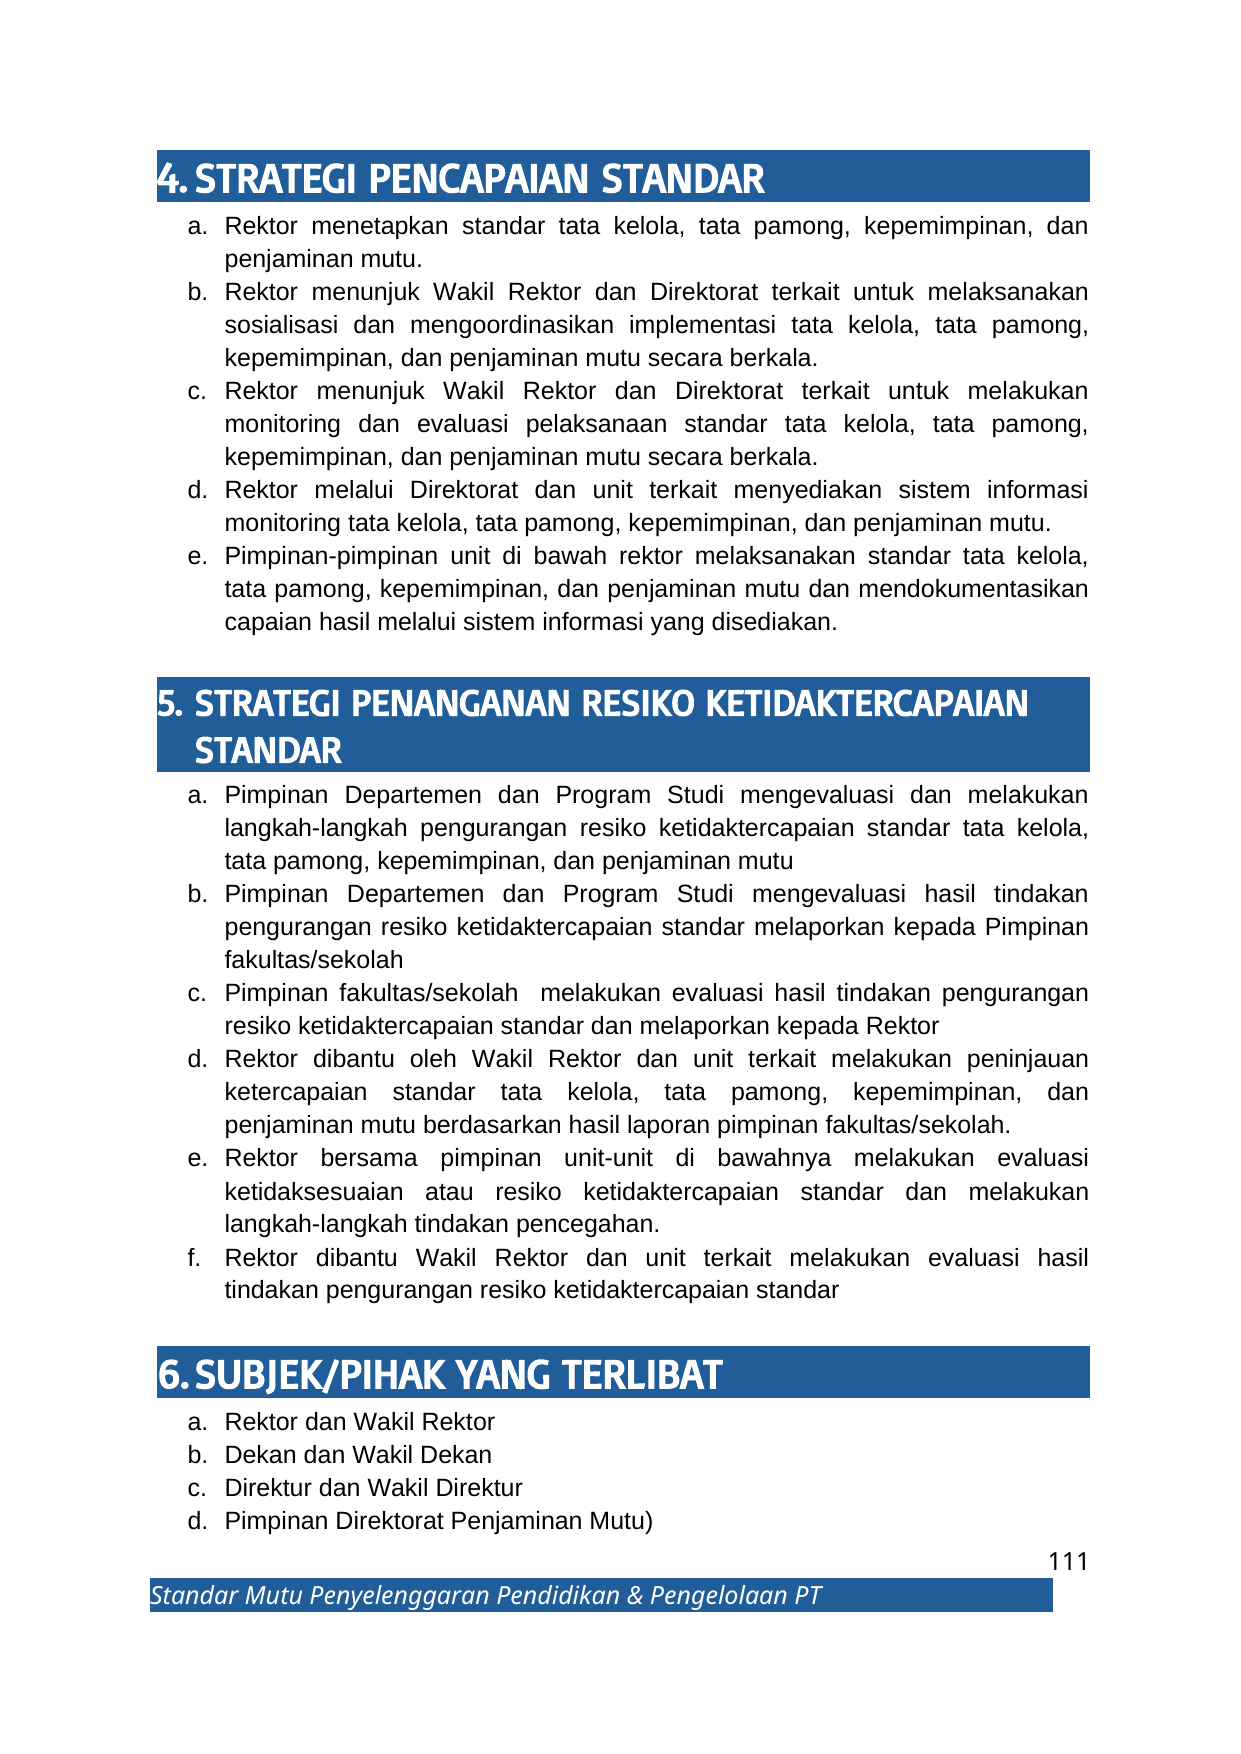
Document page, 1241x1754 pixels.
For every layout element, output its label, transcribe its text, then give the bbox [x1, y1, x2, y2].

list Rektor bersama pimpinan unit-unit di bawahnya melakukan evaluasi ketidaksesuaian atau resiko ketidaktercapaian standar dan melakukan langkah-langkah tindakan pencegahan. [187, 1143, 1090, 1238]
list Direktur dan Wakil Direktur [187, 1473, 1090, 1502]
list Rektor melalui Direktorat dan unit terkait menyediakan sistem informasi monitoring tata kelola, tata pamong, kepemimpinan, dan penjaminan mutu. [187, 475, 1090, 537]
list Rektor menetapkan standar tata kelola, tata pamong, kepemimpinan, dan penjaminan mutu. [187, 211, 1090, 272]
subtitle SUBJEK/PIHAK YANG TERLIBAT [157, 1346, 1090, 1398]
list Pimpinan fakultas/sekolah melakukan evaluasi hasil tindakan pengurangan resiko ketidaktercapaian standar dan melaporkan kepada Rektor [187, 978, 1090, 1040]
list Rektor dibantu Wakil Rektor dan unit terkait melakukan evaluasi hasil tindakan pengurangan resiko ketidaktercapaian standar [187, 1242, 1090, 1304]
list Rektor menunjuk Wakil Rektor dan Direktorat terkait untuk melakukan monitoring dan evaluasi pelaksanaan standar tata kelola, tata pamong, kepemimpinan, dan penjaminan mutu secara berkala. [187, 376, 1090, 471]
list Pimpinan Departemen dan Program Studi mengevaluasi hasil tindakan pengurangan resiko ketidaktercapaian standar melaporkan kepada Pimpinan fakultas/sekolah [187, 879, 1090, 974]
list Dekan dan Wakil Dekan [187, 1440, 1090, 1468]
subtitle STRATEGI PENCAPAIAN STANDAR [157, 150, 1090, 202]
list Pimpinan Direktorat Penjaminan Mutu) [187, 1506, 1090, 1534]
list Rektor dan Wakil Rektor [187, 1407, 1090, 1436]
list Pimpinan Departemen dan Program Studi mengevaluasi dan melakukan langkah-langkah pengurangan resiko ketidaktercapaian standar tata kelola, tata pamong, kepemimpinan, dan penjaminan mutu [187, 780, 1090, 875]
list Rektor dibantu oleh Wakil Rektor dan unit terkait melakukan peninjauan ketercapaian standar tata kelola, tata pamong, kepemimpinan, dan penjaminan mutu berdasarkan hasil laporan pimpinan fakultas/sekolah. [187, 1044, 1090, 1139]
list Pimpinan-pimpinan unit di bawah rektor melaksanakan standar tata kelola, tata pamong, kepemimpinan, dan penjaminan mutu dan mendokumentasikan capaian hasil melalui sistem informasi yang disediakan. [187, 541, 1090, 636]
list Rektor menunjuk Wakil Rektor dan Direktorat terkait untuk melaksanakan sosialisasi dan mengoordinasikan implementasi tata kelola, tata pamong, kepemimpinan, dan penjaminan mutu secara berkala. [187, 277, 1090, 372]
subtitle STRATEGI PENANGANAN RESIKO KETIDAKTERCAPAIAN STANDAR [157, 677, 1090, 772]
